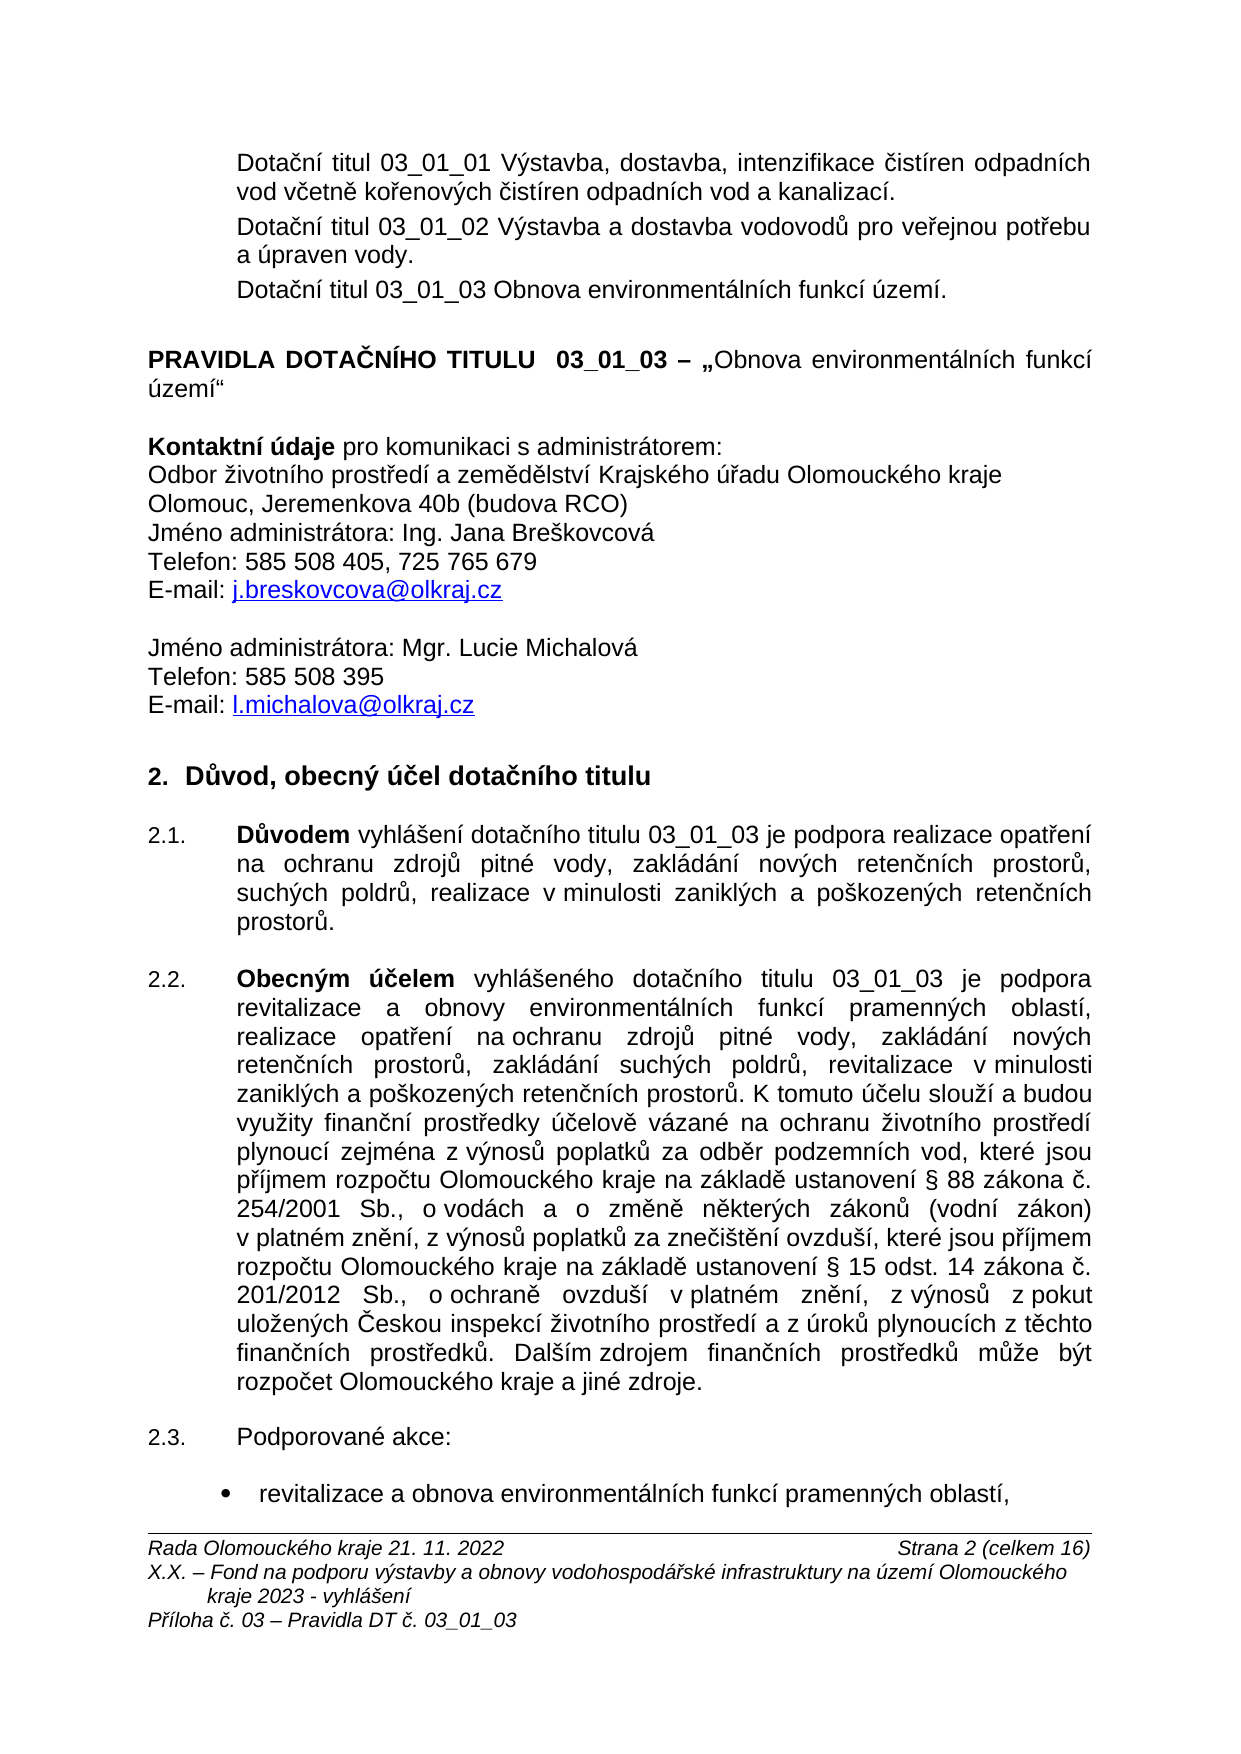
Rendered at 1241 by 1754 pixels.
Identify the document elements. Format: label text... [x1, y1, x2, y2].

text Kontaktní údaje pro komunikaci s administrátorem: [148, 431, 1092, 460]
text Olomouc, Jeremenkova 40b (budova RCO) [148, 489, 1092, 518]
text Dotační titul 03_01_03 Obnova environmentálních funkcí území. [236, 275, 1092, 304]
text E-mail: l.michalova@olkraj.cz [148, 690, 1092, 719]
text Dotační titul 03_01_01 Výstavba, dostavba, intenzifikace čistíren odpadních vod včetně kořenových čistíren odpadních vod a kanalizací. [236, 148, 1092, 205]
text Jméno administrátora: Mgr. Lucie Michalová [148, 633, 1092, 661]
list Důvodem vyhlášení dotačního titulu 03_01_03 je podpora realizace opatření na ochranu zdrojů pitné vody, zakládání nových retenčních prostorů, suchých poldrů, realizace v minulosti zaniklých a poškozených retenčních prostorů. [148, 820, 1092, 935]
list revitalizace a obnova environmentálních funkcí pramenných oblastí, [221, 1479, 1092, 1508]
list Podporované akce: [148, 1422, 1092, 1450]
text Telefon: 585 508 405, 725 765 679 [148, 546, 1092, 575]
text Telefon: 585 508 395 [148, 661, 1092, 690]
text Dotační titul 03_01_02 Výstavba a dostavba vodovodů pro veřejnou potřebu a úpraven vody. [236, 211, 1092, 269]
list Obecným účelem vyhlášeného dotačního titulu 03_01_03 je podpora revitalizace a obnovy environmentálních funkcí pramenných oblastí, realizace opatření na ochranu zdrojů pitné vody, zakládání nových retenčních prostorů, zakládání suchých poldrů, revitalizace v minulosti zaniklých a poškozených retenčních prostorů. K tomuto účelu slouží a budou využity finanční prostředky účelově vázané na ochranu životního prostředí plynoucí zejména z výnosů poplatků za odběr podzemních vod, které jsou příjmem rozpočtu Olomouckého kraje na základě ustanovení § 88 zákona č. 254/2001 Sb., o vodách a o změně některých zákonů (vodní zákon) v platném znění, z výnosů poplatků za znečištění ovzduší, které jsou příjmem rozpočtu Olomouckého kraje na základě ustanovení § 15 odst. 14 zákona č. 201/2012 Sb., o ochraně ovzduší v platném znění, z výnosů z pokut uložených Českou inspekcí životního prostředí a z úroků plynoucích z těchto finančních prostředků. Dalším zdrojem finančních prostředků může být rozpočet Olomouckého kraje a jiné zdroje. [148, 964, 1092, 1395]
list Důvod, obecný účel dotačního titulu [148, 760, 1092, 791]
text Pravidla dotačního titulu 03_01_03 – „Obnova environmentálních funkcí území“ [148, 345, 1092, 403]
text Jméno administrátora: Ing. Jana Breškovcová [148, 518, 1092, 546]
text E-mail: j.breskovcova@olkraj.cz [148, 575, 1092, 604]
text Odbor životního prostředí a zemědělství Krajského úřadu Olomouckého kraje [148, 460, 1092, 489]
